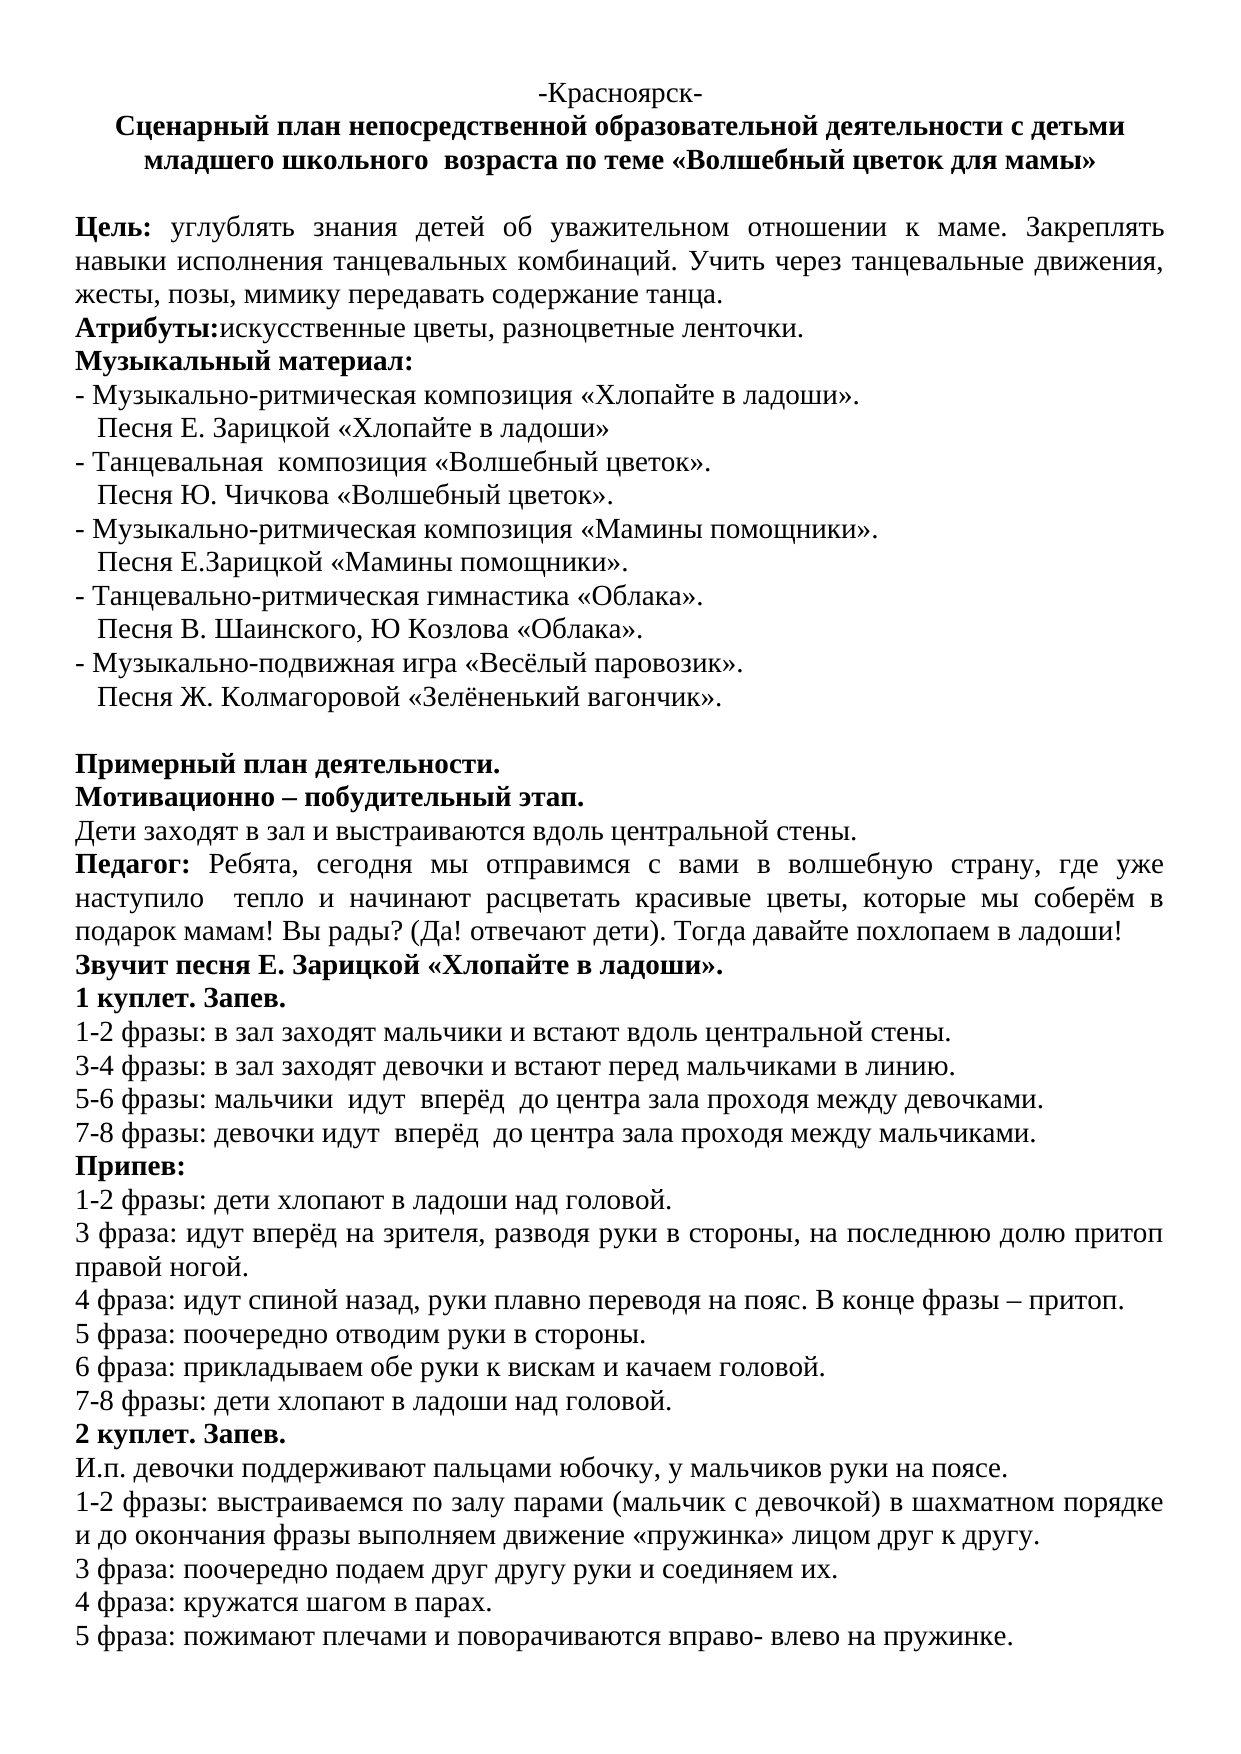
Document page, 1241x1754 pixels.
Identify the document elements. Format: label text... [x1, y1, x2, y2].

text 1-2 фразы: в зал заходят мальчики и встают вдоль центральной стены. [75, 1014, 1165, 1048]
text 1-2 фразы: дети хлопают в ладоши над головой. [75, 1182, 1165, 1215]
text - Танцевально-ритмическая гимнастика «Облака». [75, 578, 1165, 612]
text 5 фраза: пожимают плечами и поворачиваются вправо- влево на пружинке. [75, 1618, 1165, 1651]
text 5-6 фразы: мальчики идут вперёд до центра зала проходя между девочками. [75, 1081, 1165, 1115]
text - Танцевальная композиция «Волшебный цветок». [75, 444, 1165, 477]
text -Красноярск- [75, 75, 1165, 108]
text Сценарный план непосредственной образовательной деятельности с детьми младшего школьного возраста по теме «Волшебный цветок для мамы» [75, 108, 1165, 176]
text 3 фраза: поочередно подаем друг другу руки и соединяем их. [75, 1551, 1165, 1584]
text Припев: [75, 1148, 1165, 1182]
text 7-8 фразы: девочки идут вперёд до центра зала проходя между мальчиками. [75, 1115, 1165, 1148]
text Песня В. Шаинского, Ю Козлова «Облака». [75, 612, 1165, 645]
text Цель: углублять знания детей об уважительном отношении к маме. Закреплять навыки исполнения танцевальных комбинаций. Учить через танцевальные движения, жесты, позы, мимику передавать содержание танца. [75, 209, 1165, 310]
text 3-4 фразы: в зал заходят девочки и встают перед мальчиками в линию. [75, 1048, 1165, 1081]
text 2 куплет. Запев. [75, 1417, 1165, 1450]
text - Музыкально-подвижная игра «Весёлый паровозик». [75, 645, 1165, 679]
text Песня Е. Зарицкой «Хлопайте в ладоши» [75, 410, 1165, 444]
text 4 фраза: кружатся шагом в парах. [75, 1584, 1165, 1618]
text Музыкальный материал: [75, 343, 1165, 377]
text 1-2 фразы: выстраиваемся по залу парами (мальчик с девочкой) в шахматном порядке и до окончания фразы выполняем движение «пружинка» лицом друг к другу. [75, 1484, 1165, 1551]
text Педагог: Ребята, сегодня мы отправимся с вами в волшебную страну, где уже наступило тепло и начинают расцветать красивые цветы, которые мы соберём в подарок мамам! Вы рады? (Да! отвечают дети). Тогда давайте похлопаем в ладоши! [75, 846, 1165, 947]
text 7-8 фразы: дети хлопают в ладоши над головой. [75, 1383, 1165, 1417]
text Примерный план деятельности. [75, 746, 1165, 779]
text Атрибуты:искусственные цветы, разноцветные ленточки. [75, 310, 1165, 343]
text И.п. девочки поддерживают пальцами юбочку, у мальчиков руки на поясе. [75, 1450, 1165, 1484]
text Дети заходят в зал и выстраиваются вдоль центральной стены. [75, 813, 1165, 846]
text Звучит песня Е. Зарицкой «Хлопайте в ладоши». [75, 947, 1165, 981]
text Песня Е.Зарицкой «Мамины помощники». [75, 544, 1165, 578]
text 4 фраза: идут спиной назад, руки плавно переводя на пояс. В конце фразы – притоп. [75, 1282, 1165, 1316]
text Мотивационно – побудительный этап. [75, 779, 1165, 813]
text 3 фраза: идут вперёд на зрителя, разводя руки в стороны, на последнюю долю притоп правой ногой. [75, 1215, 1165, 1282]
text Песня Ж. Колмагоровой «Зелёненький вагончик». [75, 679, 1165, 712]
text - Музыкально-ритмическая композиция «Мамины помощники». [75, 511, 1165, 544]
text Песня Ю. Чичкова «Волшебный цветок». [75, 477, 1165, 511]
text 5 фраза: поочередно отводим руки в стороны. [75, 1316, 1165, 1349]
text 1 куплет. Запев. [75, 981, 1165, 1014]
text 6 фраза: прикладываем обе руки к вискам и качаем головой. [75, 1349, 1165, 1383]
text - Музыкально-ритмическая композиция «Хлопайте в ладоши». [75, 377, 1165, 410]
